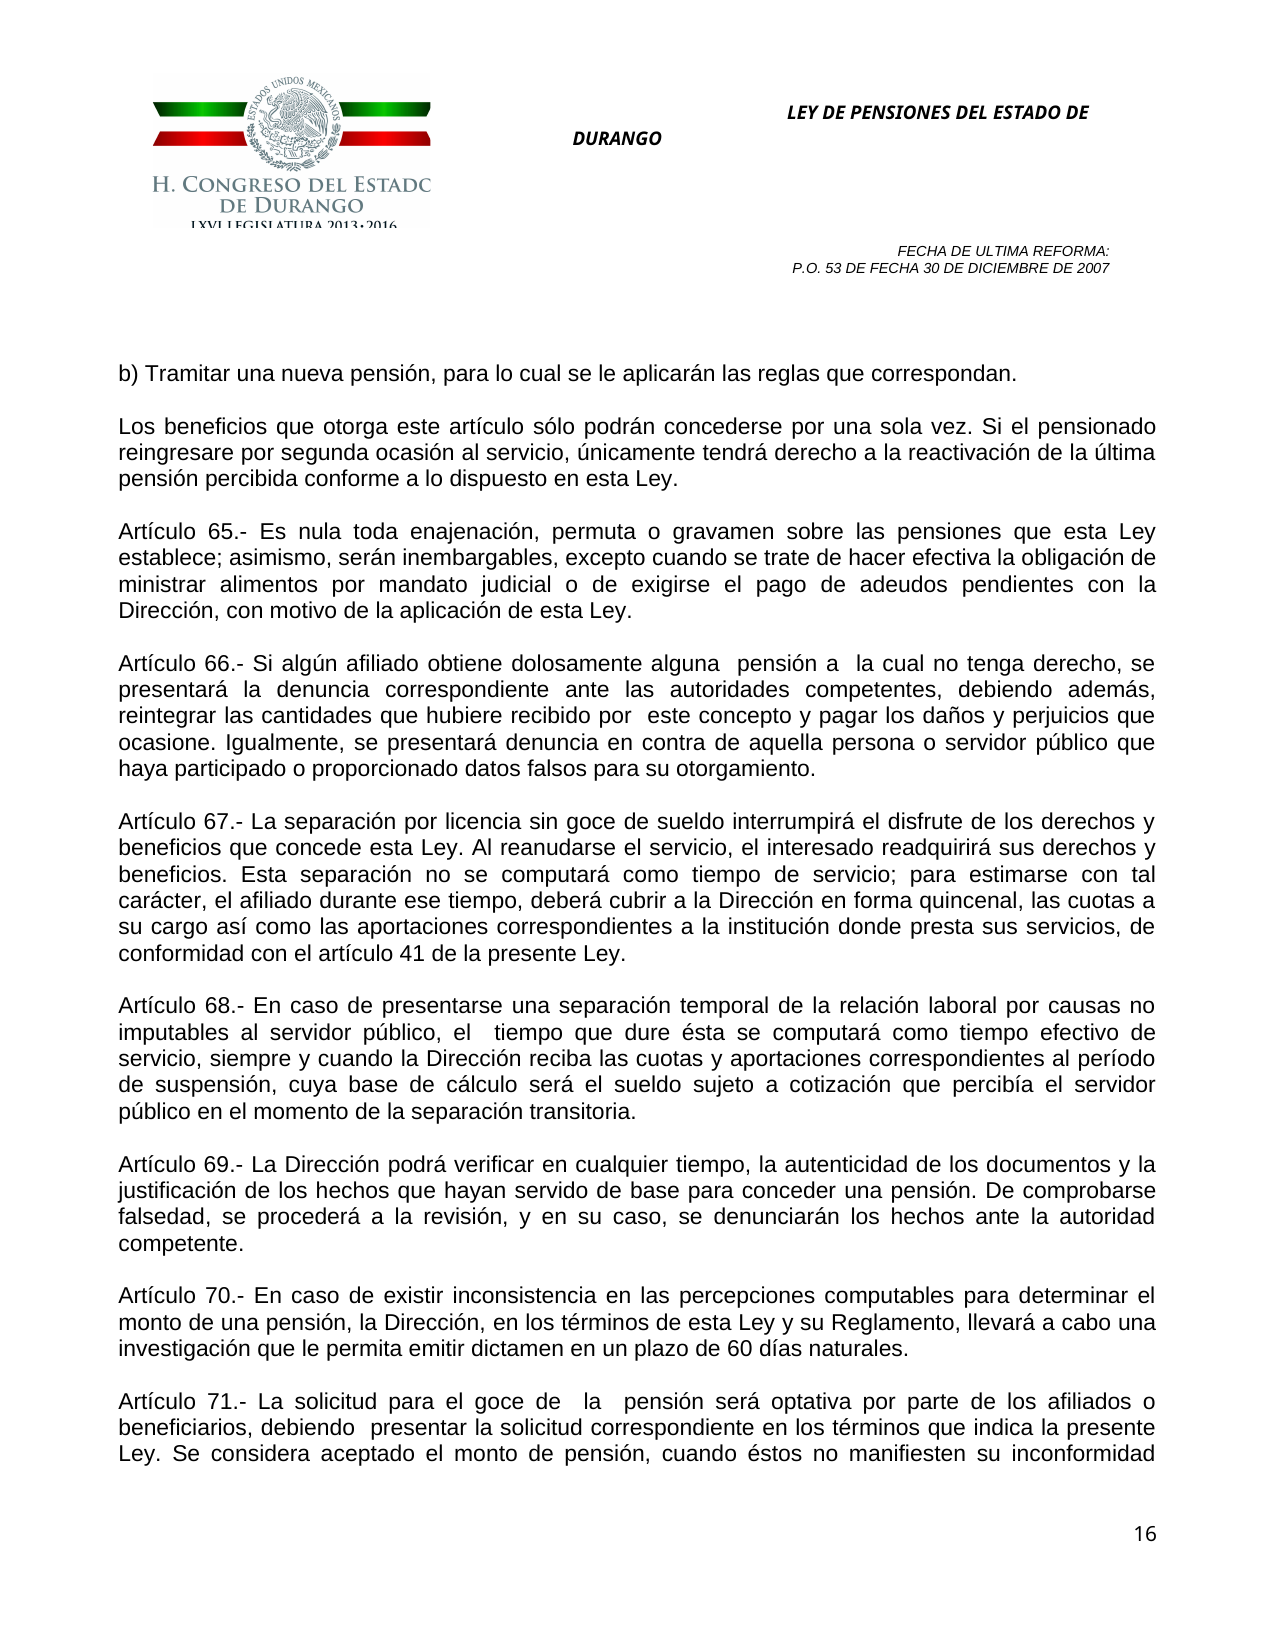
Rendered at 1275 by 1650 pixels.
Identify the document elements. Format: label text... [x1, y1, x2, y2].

text Artículo 69.- podrá verificar en cualquier tiempo, la autenticidad de los documentos y la justificación de los hechos que hayan servido de base para conceder una pensión. De comprobarse falsedad, se procederá a la revisión, y en su caso, se denunciarán los hechos ante la autoridad competente. [118, 1151, 1157, 1256]
text Artículo 70.- En caso de existir inconsistencia en las percepciones computables para determinar el monto de una pensión, , en los términos de esta Ley y su Reglamento, llevará a cabo una investigación que le permita emitir dictamen en un plazo de 60 días naturales. [118, 1282, 1157, 1361]
text Artículo 66.- Si algún afiliado obtiene dolosamente alguna pensión a la cual no tenga derecho, se presentará la denuncia correspondiente ante las autoridades competentes, debiendo además, reintegrar las cantidades que hubiere recibido por este concepto y pagar los daños y perjuicios que ocasione. Igualmente, se presentará denuncia en contra de aquella persona o servidor público que haya participado o proporcionado datos falsos para su otorgamiento. [118, 650, 1157, 782]
text b) Tramitar una nueva pensión, para lo cual se le aplicarán las reglas que correspondan. [118, 360, 1157, 386]
text Artículo 68.- En caso de presentarse una separación temporal de la relación laboral por causas no imputables al servidor público, el tiempo que dure ésta se computará como tiempo efectivo de servicio, siempre y cuando reciba las cuotas y aportaciones correspondientes al período de suspensión, cuya base de cálculo será el sueldo sujeto a cotización que percibía el servidor público en el momento de la separación transitoria. [118, 992, 1157, 1124]
text Artículo 65.- Es nula toda enajenación, permuta o gravamen sobre las pensiones que esta Ley establece; asimismo, serán inembargables, excepto cuando se trate de hacer efectiva la obligación de ministrar alimentos por mandato judicial o de exigirse el pago de adeudos pendientes con , con motivo de la aplicación de esta Ley. [118, 518, 1157, 623]
text Artículo 67.- La separación por licencia sin goce de sueldo interrumpirá el disfrute de los derechos y beneficios que concede esta Ley. Al reanudarse el servicio, el interesado readquirirá sus derechos y beneficios. Esta separación no se computará como tiempo de servicio; para estimarse con tal carácter, el afiliado durante ese tiempo, deberá cubrir a en forma quincenal, las cuotas a su cargo así como las aportaciones correspondientes a la institución donde presta sus servicios, de conformidad con el artículo 41 de la presente Ley. [118, 808, 1157, 966]
picture [152, 73, 431, 227]
text Los beneficios que otorga este artículo sólo podrán concederse por una sola vez. Si el pensionado reingresare por segunda ocasión al servicio, únicamente tendrá derecho a la reactivación de la última pensión percibida conforme a lo dispuesto en esta Ley. [118, 413, 1157, 492]
